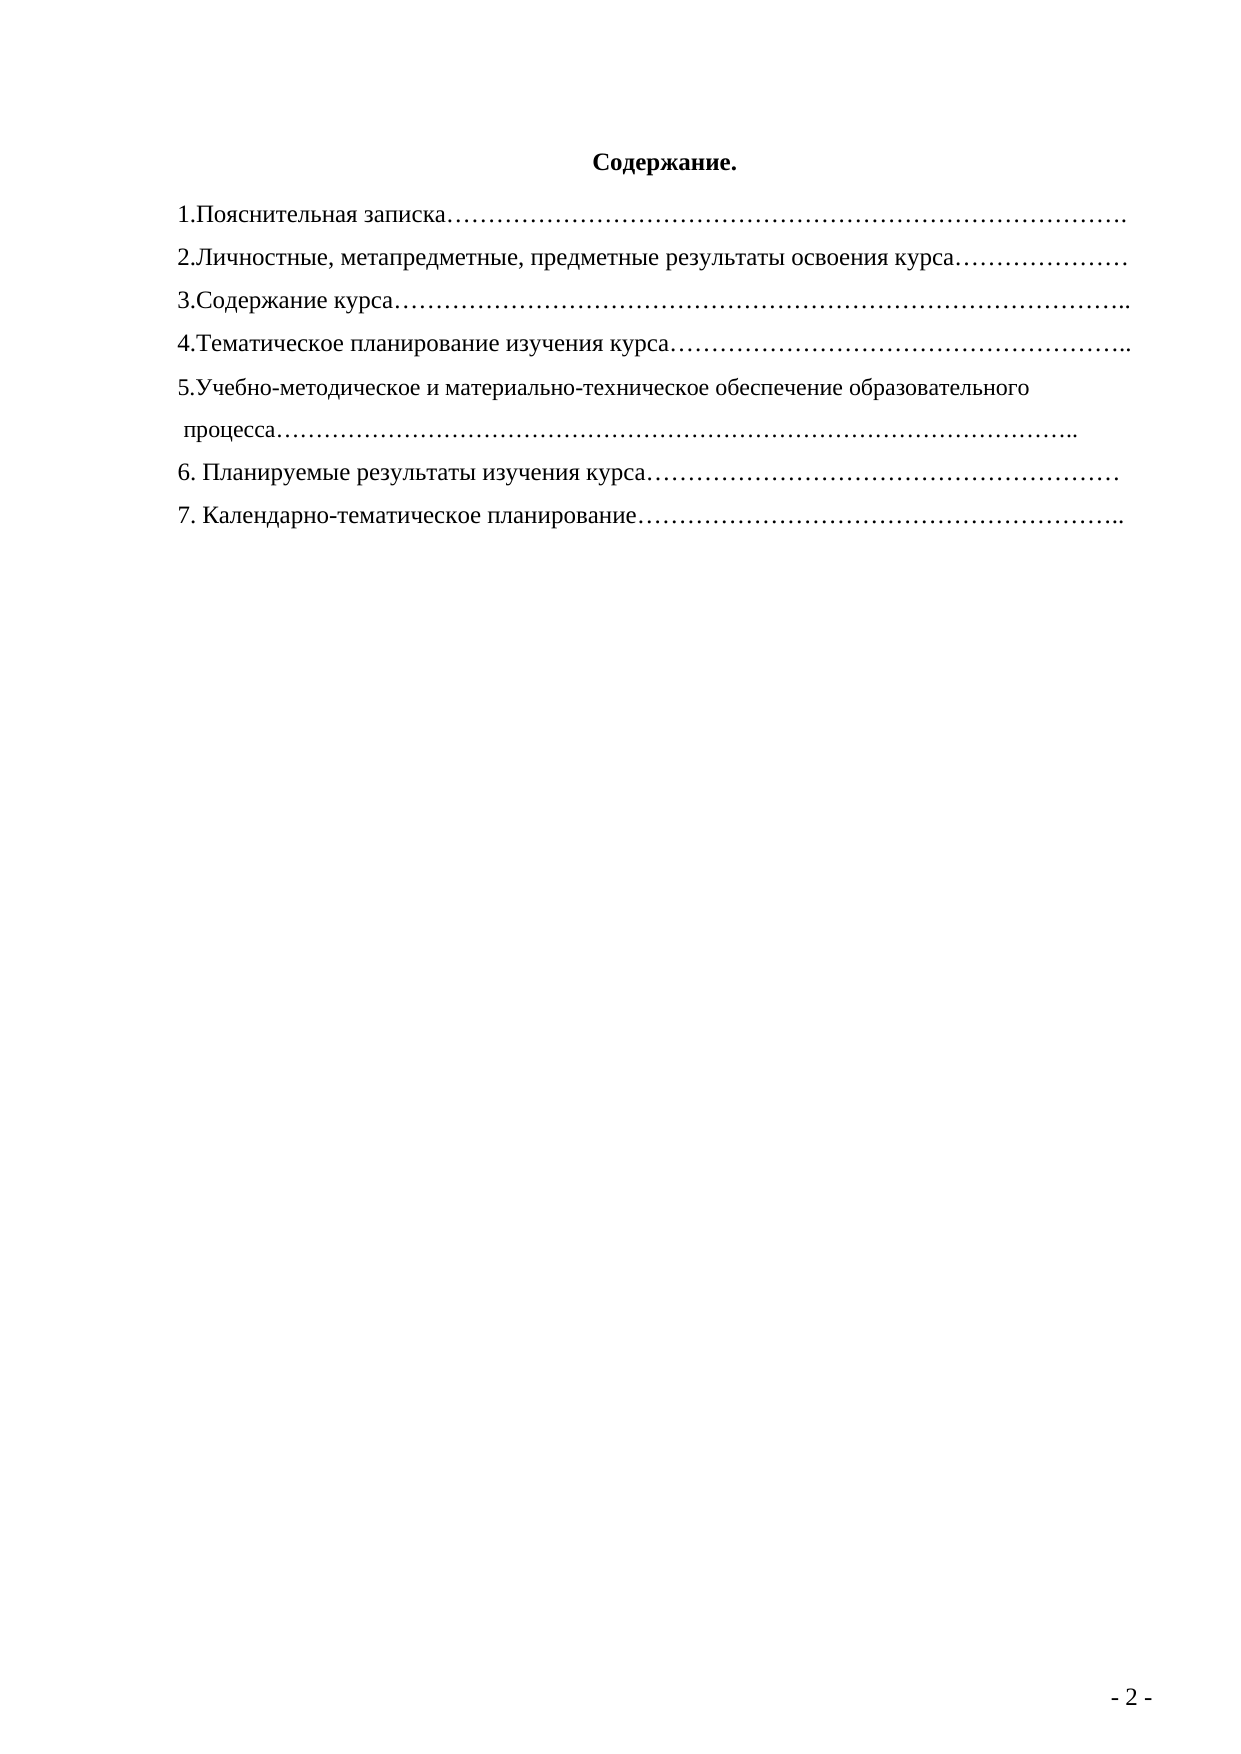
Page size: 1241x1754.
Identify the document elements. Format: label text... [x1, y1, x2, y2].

text 1.Пояснительная записка………………………………………………………………………. [177, 199, 1152, 227]
text 2.Личностные, метапредметные, предметные результаты освоения курса………………… [177, 242, 1152, 271]
text 3.Содержание курса…………………………………………………………………………….. [177, 285, 1152, 314]
text Содержание. [150, 147, 1179, 176]
text 4.Тематическое планирование изучения курса……………………………………………….. [177, 328, 1152, 357]
list Планируемые результаты изучения курса………………………………………………… [177, 458, 1152, 486]
list Календарно-тематическое планирование………………………………………………….. [177, 500, 1152, 529]
text 5.Учебно-методическое и материально-техническое обеспечение образовательного процесса……………………………………………………………………………………….. [177, 372, 1117, 443]
text - 2 - [150, 1682, 1152, 1711]
